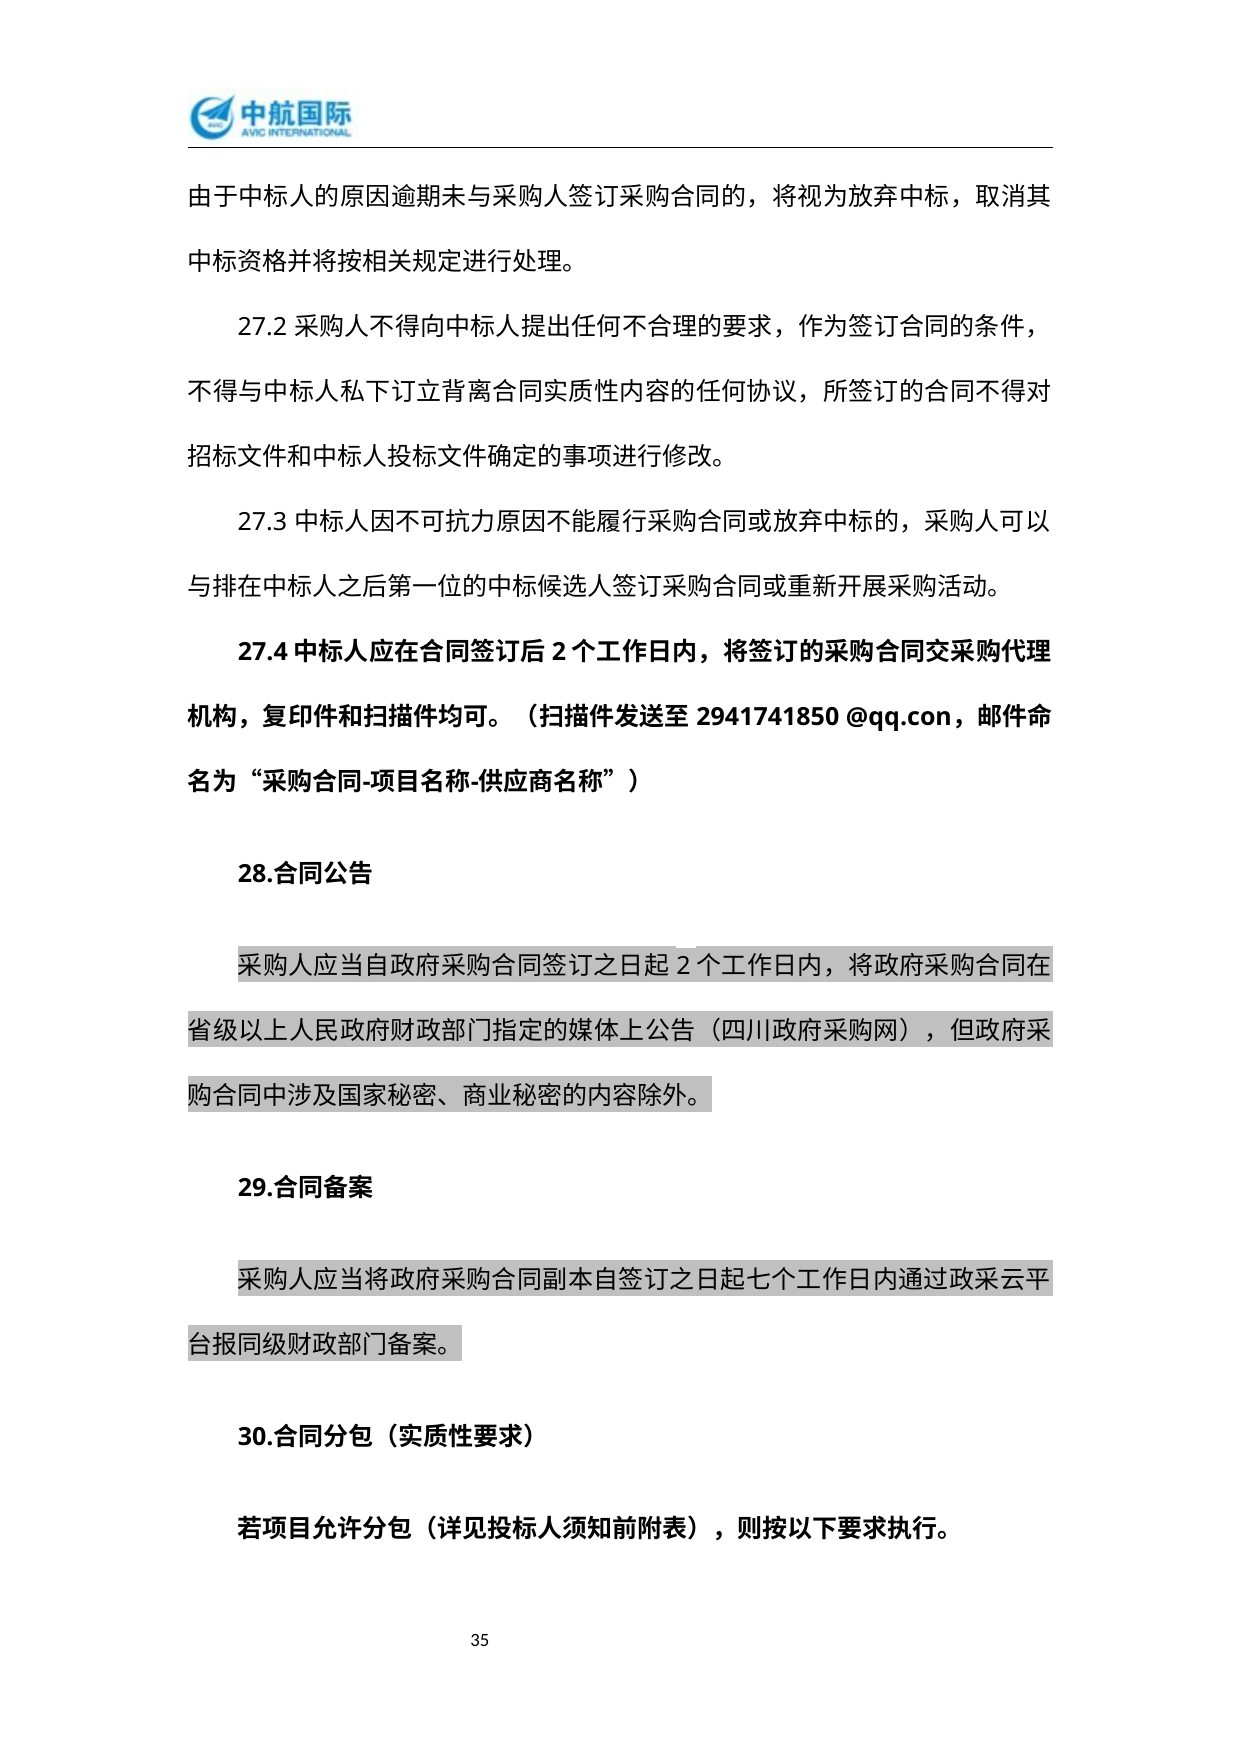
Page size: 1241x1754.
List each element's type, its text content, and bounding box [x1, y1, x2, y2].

text 采购人应当自政府采购合同签订之日起2个工作日内，将政府采购合同在省级以上人民政府财政部门指定的媒体上公告（四川政府采购网），但政府采购合同中涉及国家秘密、商业秘密的内容除外。 [187, 931, 1053, 1126]
subtitle 29.合同备案 [187, 1153, 1053, 1218]
text 27.1 中标人应在中标通知书发出之日起三十日内与采购人签订采购合同。由于中标人的原因逾期未与采购人签订采购合同的，将视为放弃中标，取消其中标资格并将按相关规定进行处理。 [187, 162, 1053, 292]
picture [187, 88, 359, 145]
text 27.4中标人应在合同签订后2个工作日内，将签订的采购合同交采购代理机构，复印件和扫描件均可。（扫描件发送至2941741850 @qq.con，邮件命名为“采购合同-项目名称-供应商名称”） [187, 617, 1053, 812]
text 27.2 采购人不得向中标人提出任何不合理的要求，作为签订合同的条件，不得与中标人私下订立背离合同实质性内容的任何协议，所签订的合同不得对招标文件和中标人投标文件确定的事项进行修改。 [187, 292, 1053, 487]
subtitle 28.合同公告 [187, 839, 1053, 904]
subtitle 30.合同分包（实质性要求） [187, 1402, 1053, 1467]
text 若项目允许分包（详见投标人须知前附表），则按以下要求执行。 [187, 1494, 1053, 1559]
text 27.3 中标人因不可抗力原因不能履行采购合同或放弃中标的，采购人可以与排在中标人之后第一位的中标候选人签订采购合同或重新开展采购活动。 [187, 487, 1053, 617]
text 采购人应当将政府采购合同副本自签订之日起七个工作日内通过政采云平台报同级财政部门备案。 [187, 1245, 1053, 1375]
